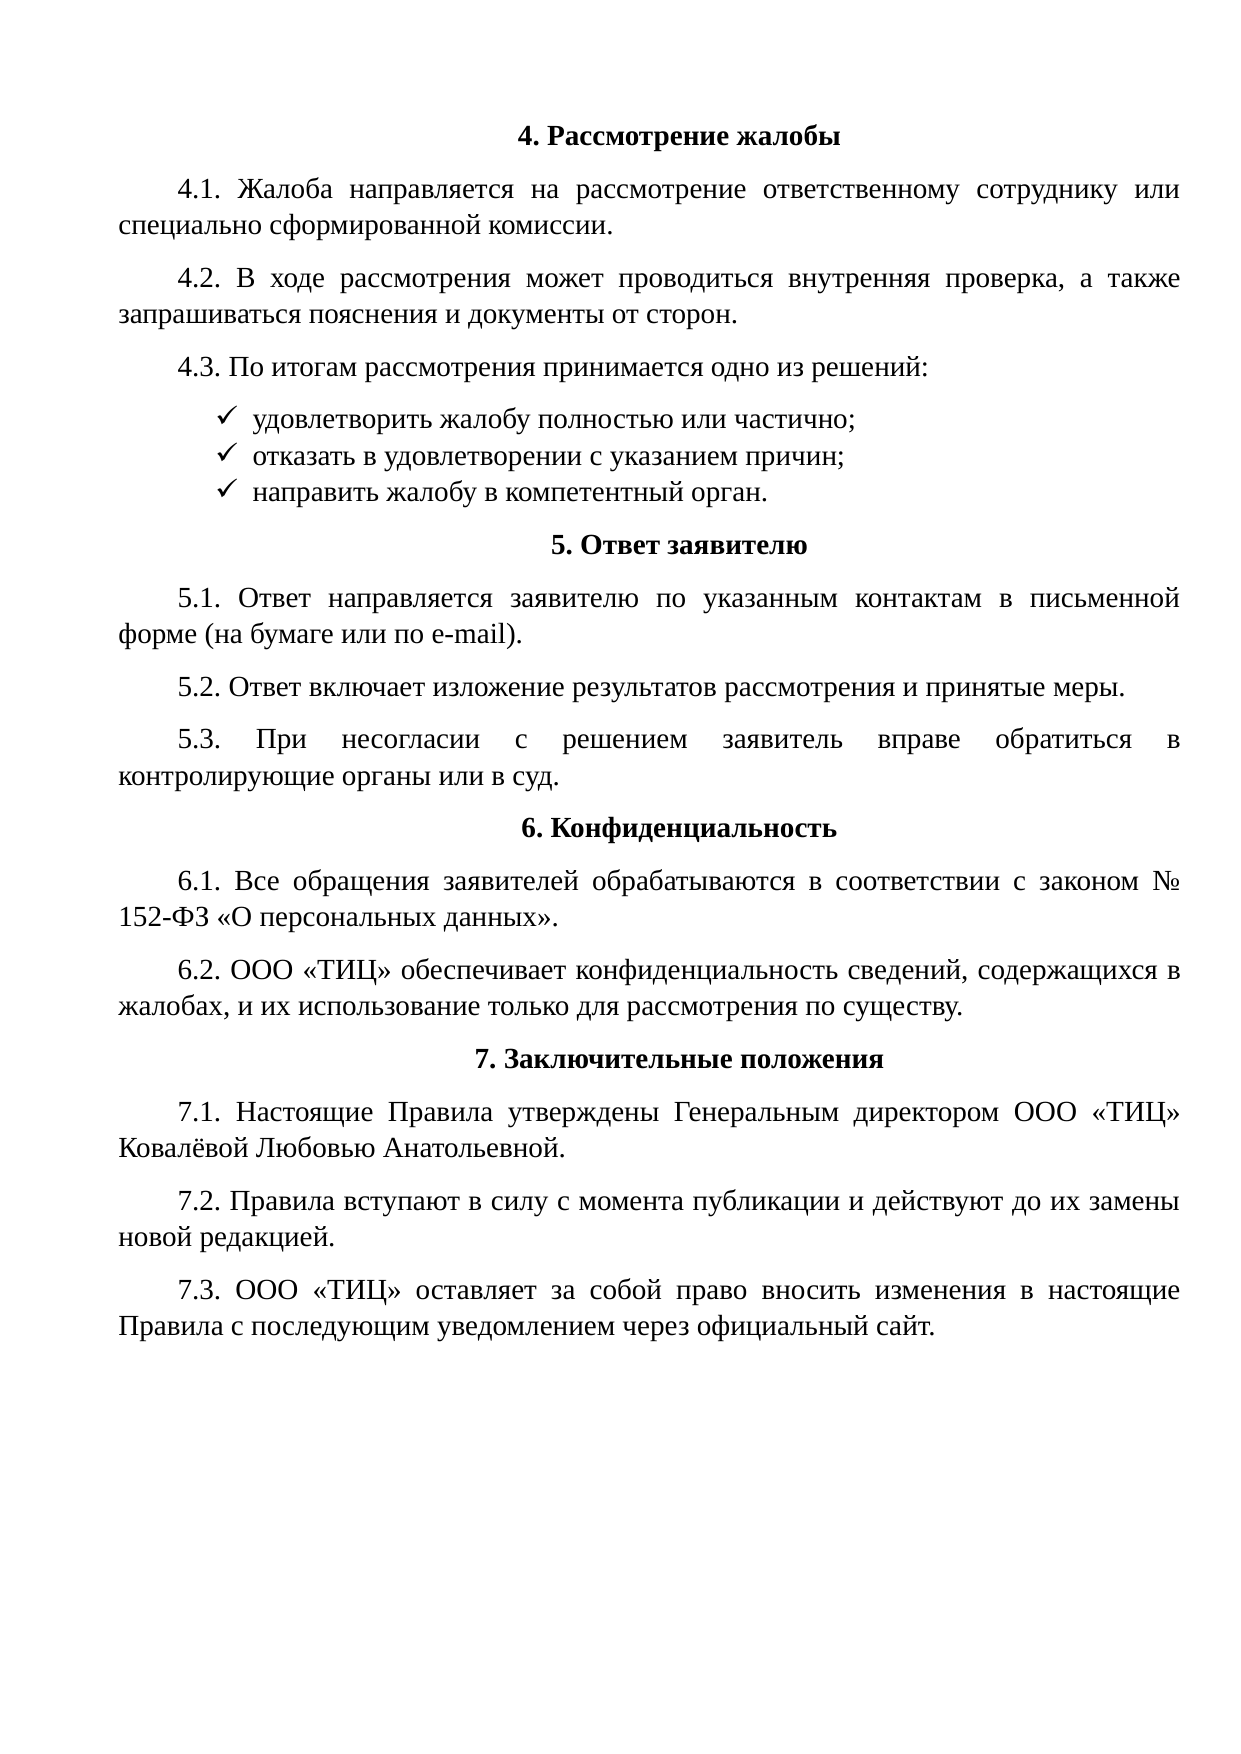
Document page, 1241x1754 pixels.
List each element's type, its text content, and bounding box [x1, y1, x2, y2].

text 7. Заключительные положения [118, 1041, 1181, 1075]
text 5.1. Ответ направляется заявителю по указанным контактам в письменной форме (на бумаге или по e-mail). [118, 580, 1181, 649]
text 4.3. По итогам рассмотрения принимается одно из решений: [118, 349, 1181, 382]
text 4.2. В ходе рассмотрения может проводиться внутренняя проверка, а также запрашиваться пояснения и документы от сторон. [118, 260, 1181, 329]
list отказать в удовлетворении с указанием причин; [215, 438, 1181, 472]
text 7.2. Правила вступают в силу с момента публикации и действуют до их замены новой редакцией. [118, 1183, 1181, 1253]
text 7.1. Настоящие Правила утверждены Генеральным директором ООО «ТИЦ» Ковалёвой Любовью Анатольевной. [118, 1094, 1181, 1164]
text 6.2. ООО «ТИЦ» обеспечивает конфиденциальность сведений, содержащихся в жалобах, и их использование только для рассмотрения по существу. [118, 952, 1181, 1022]
text 4.1. Жалоба направляется на рассмотрение ответственному сотруднику или специально сформированной комиссии. [118, 171, 1181, 241]
text 7.3. ООО «ТИЦ» оставляет за собой право вносить изменения в настоящие Правила с последующим уведомлением через официальный сайт. [118, 1272, 1181, 1342]
list направить жалобу в компетентный орган. [215, 474, 1181, 508]
text 5.2. Ответ включает изложение результатов рассмотрения и принятые меры. [118, 669, 1181, 702]
text 5. Ответ заявителю [118, 527, 1181, 561]
text 6. Конфиденциальность [118, 811, 1181, 844]
text 6.1. Все обращения заявителей обрабатываются в соответствии с законом № 152-ФЗ «О персональных данных». [118, 863, 1181, 933]
text 5.3. При несогласии с решением заявитель вправе обратиться в контролирующие органы или в суд. [118, 722, 1181, 791]
text 4. Рассмотрение жалобы [118, 118, 1181, 152]
list удовлетворить жалобу полностью или частично; [215, 402, 1181, 435]
